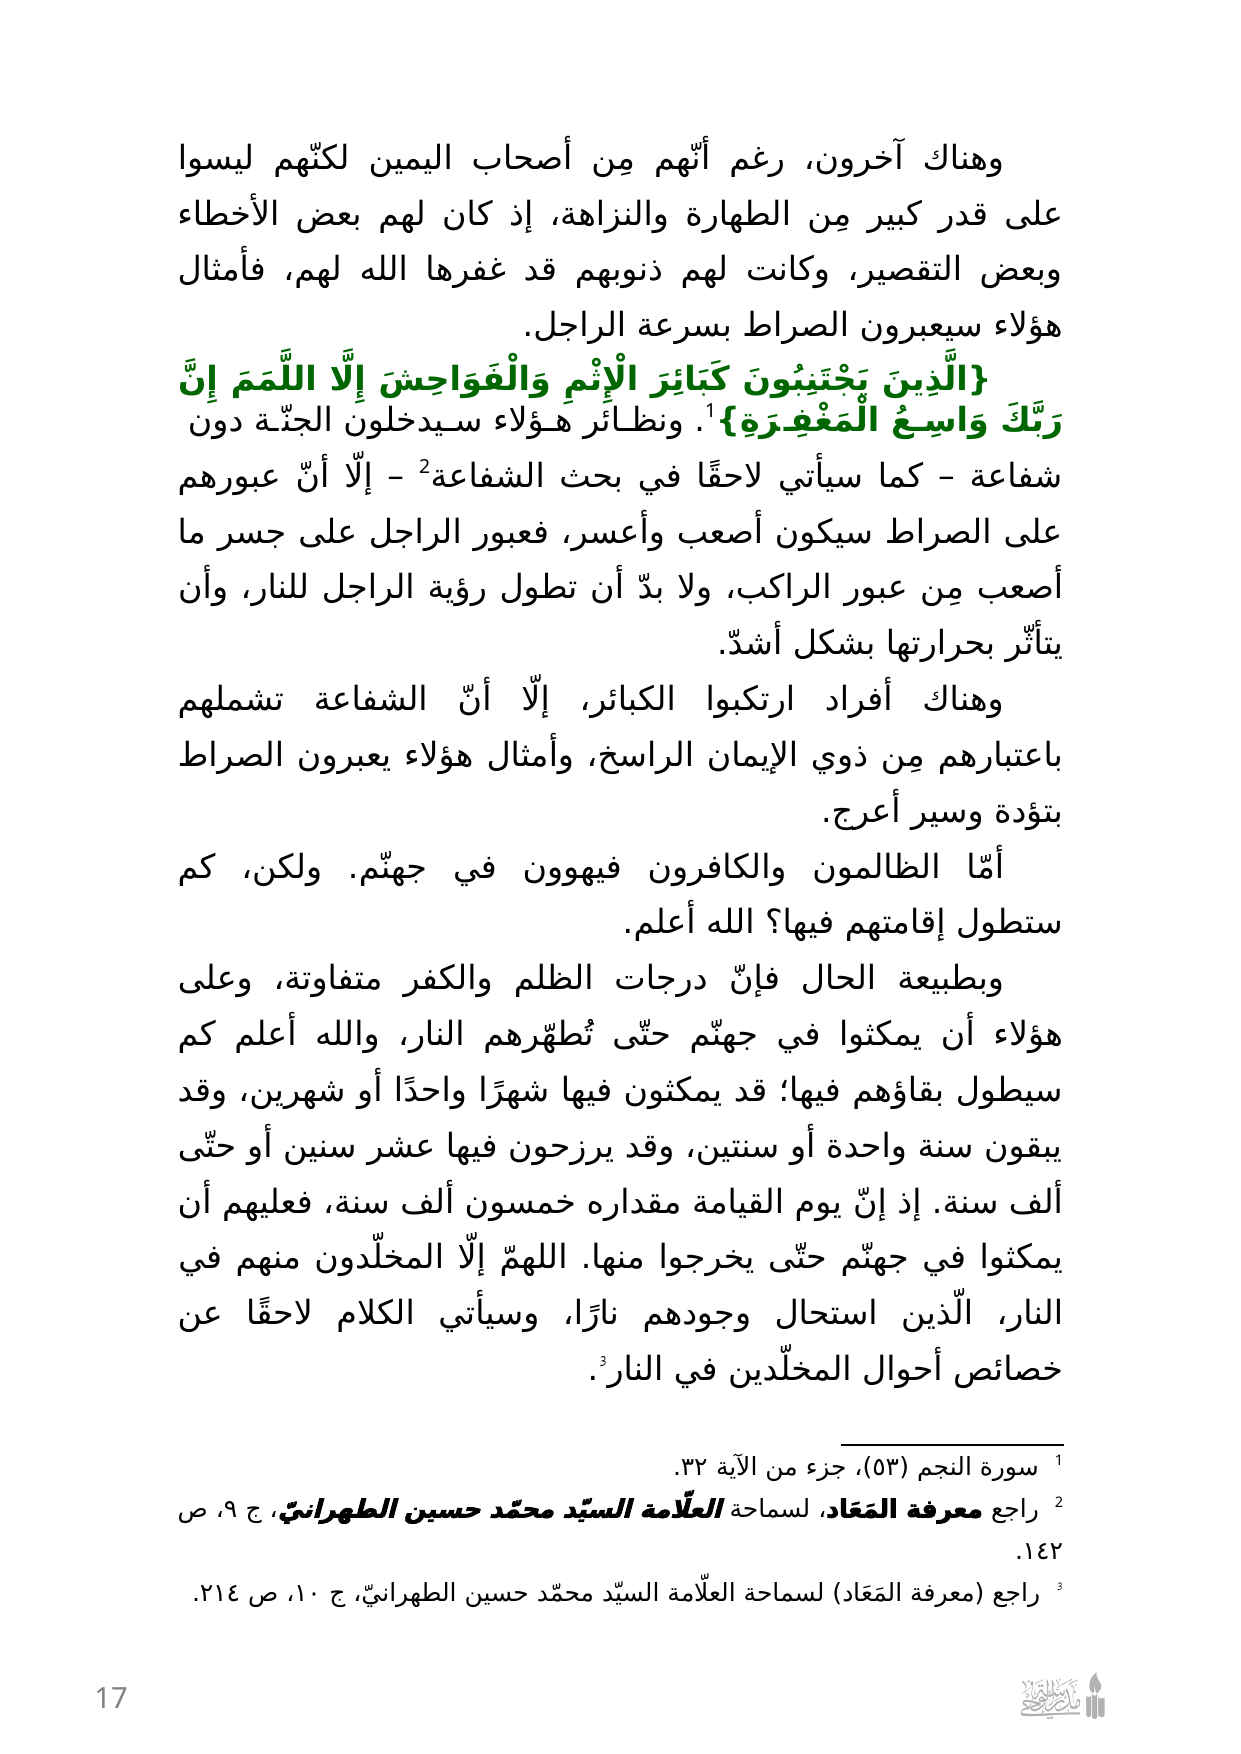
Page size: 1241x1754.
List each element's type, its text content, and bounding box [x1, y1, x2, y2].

text وهناك أفراد ارتكبوا الكبائر، إلّا أنّ الشفاعة تشملهم باعتبارهم مِن ذوي الإيمان الراسخ، وأمثال هؤلاء يعبرون الصراط بتؤدة وسير أعرج. [177, 677, 1063, 845]
text {الَّذِينَ يَجْتَنِبُونَ كَبَائِرَ الْإِثْمِ وَالْفَوَاحِشَ إِلَّا اللَّمَمَ إِنَّ رَبَّكَ وَاسِعُ الْمَغْفِرَةِ}. ونظائر هؤلاء سيدخلون الجنّة دون شفاعة – كما سيأتي لاحقًا في بحث الشفاعة – إلّا أنّ عبورهم على الصراط سيكون أصعب وأعسر، فعبور الراجل على جسر ما أصعب مِن عبور الراكب، ولا بدّ أن تطول رؤية الراجل للنار، وأن يتأثّر بحرارتها بشكل أشدّ. [177, 359, 1063, 677]
text وبطبيعة الحال فإنّ درجات الظلم والكفر متفاوتة، وعلى هؤلاء أن يمكثوا في جهنّم حتّى تُطهّرهم النار، والله أعلم كم سيطول بقاؤهم فيها؛ قد يمكثون فيها شهرًا واحدًا أو شهرين، وقد يبقون سنة واحدة أو سنتين، وقد يرزحون فيها عشر سنين أو حتّى ألف سنة. إذ إنّ يوم القيامة مقداره خمسون ألف سنة، فعليهم أن يمكثوا في جهنّم حتّى يخرجوا منها. اللهمّ إلّا المخلّدون منهم في النار، الّذين استحال وجودهم نارًا، وسيأتي الكلام لاحقًا عن خصائص أحوال المخلّدين في النار. [177, 956, 1063, 1403]
text أمّا الظالمون والكافرون فيهوون في جهنّم. ولكن، كم ستطول إقامتهم فيها؟ الله أعلم. [177, 845, 1063, 956]
picture [1020, 1672, 1105, 1719]
text وهناك آخرون، رغم أنّهم مِن أصحاب اليمين لكنّهم ليسوا على قدر كبير مِن الطهارة والنزاهة، إذ كان لهم بعض الأخطاء وبعض التقصير، وكانت لهم ذنوبهم قد غفرها الله لهم، فأمثال هؤلاء سيعبرون الصراط بسرعة الراجل. [177, 136, 1063, 359]
